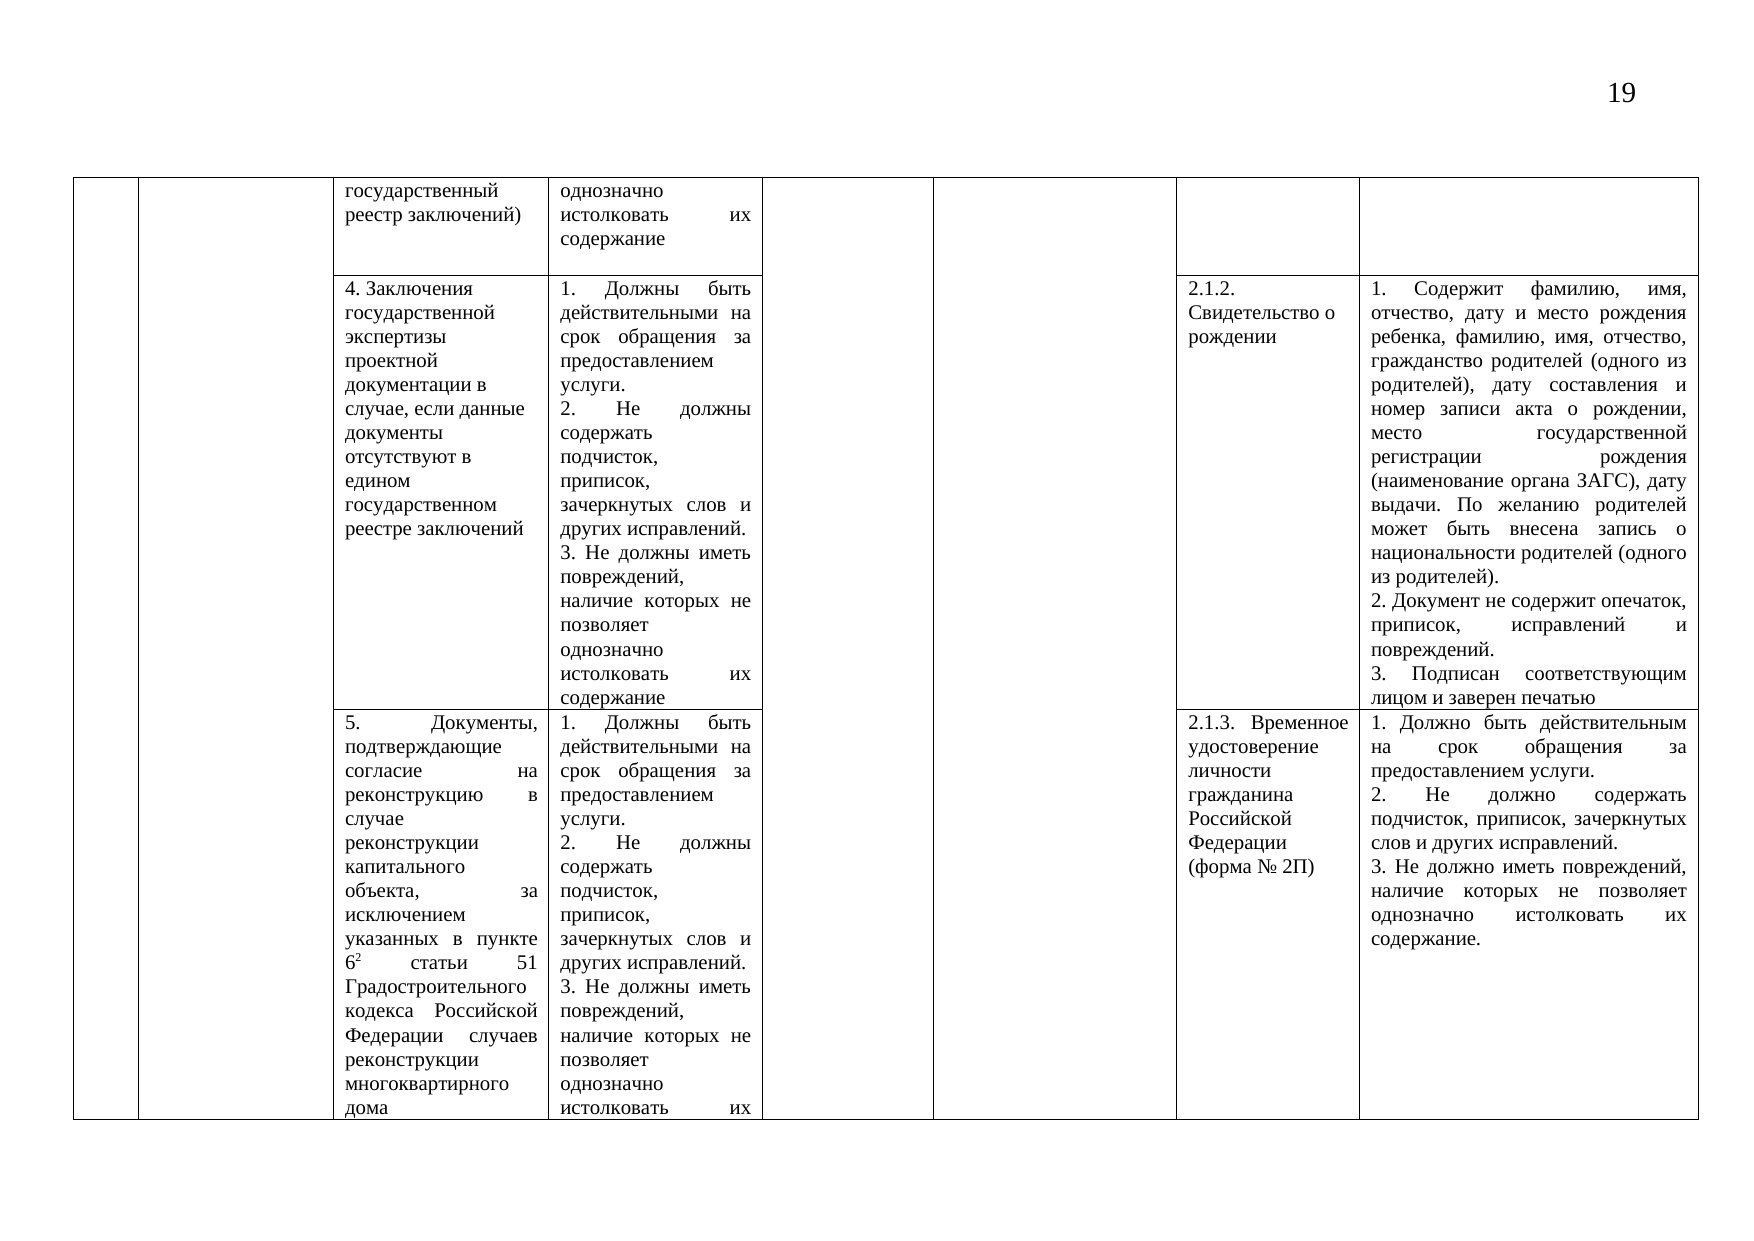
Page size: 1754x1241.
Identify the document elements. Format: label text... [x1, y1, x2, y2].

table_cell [934, 178, 1176, 1119]
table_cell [334, 178, 548, 274]
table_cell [334, 710, 548, 1119]
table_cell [1177, 710, 1359, 1119]
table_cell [1360, 178, 1698, 274]
table_cell 1. Содержит фамилию, имя, отчество, дату и место рождения ребенка, фамилию, имя, отчество, гражданство родителей (одного из родителей), дату составления и номер записи акта о рождении, место государственной регистрации рождения (наименование органа ЗАГС), дату выдачи. По желанию родителей может быть внесена запись о национальности родителей (одного из родителей). 2. Документ не содержит опечаток, приписок, исправлений и повреждений. 3. Подписан соответствующим лицом и заверен печатью [1360, 276, 1698, 709]
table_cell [1177, 178, 1359, 274]
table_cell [549, 178, 762, 274]
table_cell 4. Заключения государственной экспертизы проектной документации в случае, если данные документы отсутствуют в едином государственном реестре заключений [334, 276, 548, 709]
table_cell 2.1.2. Свидетельство о рождении [1177, 276, 1359, 709]
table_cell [1360, 710, 1698, 1119]
